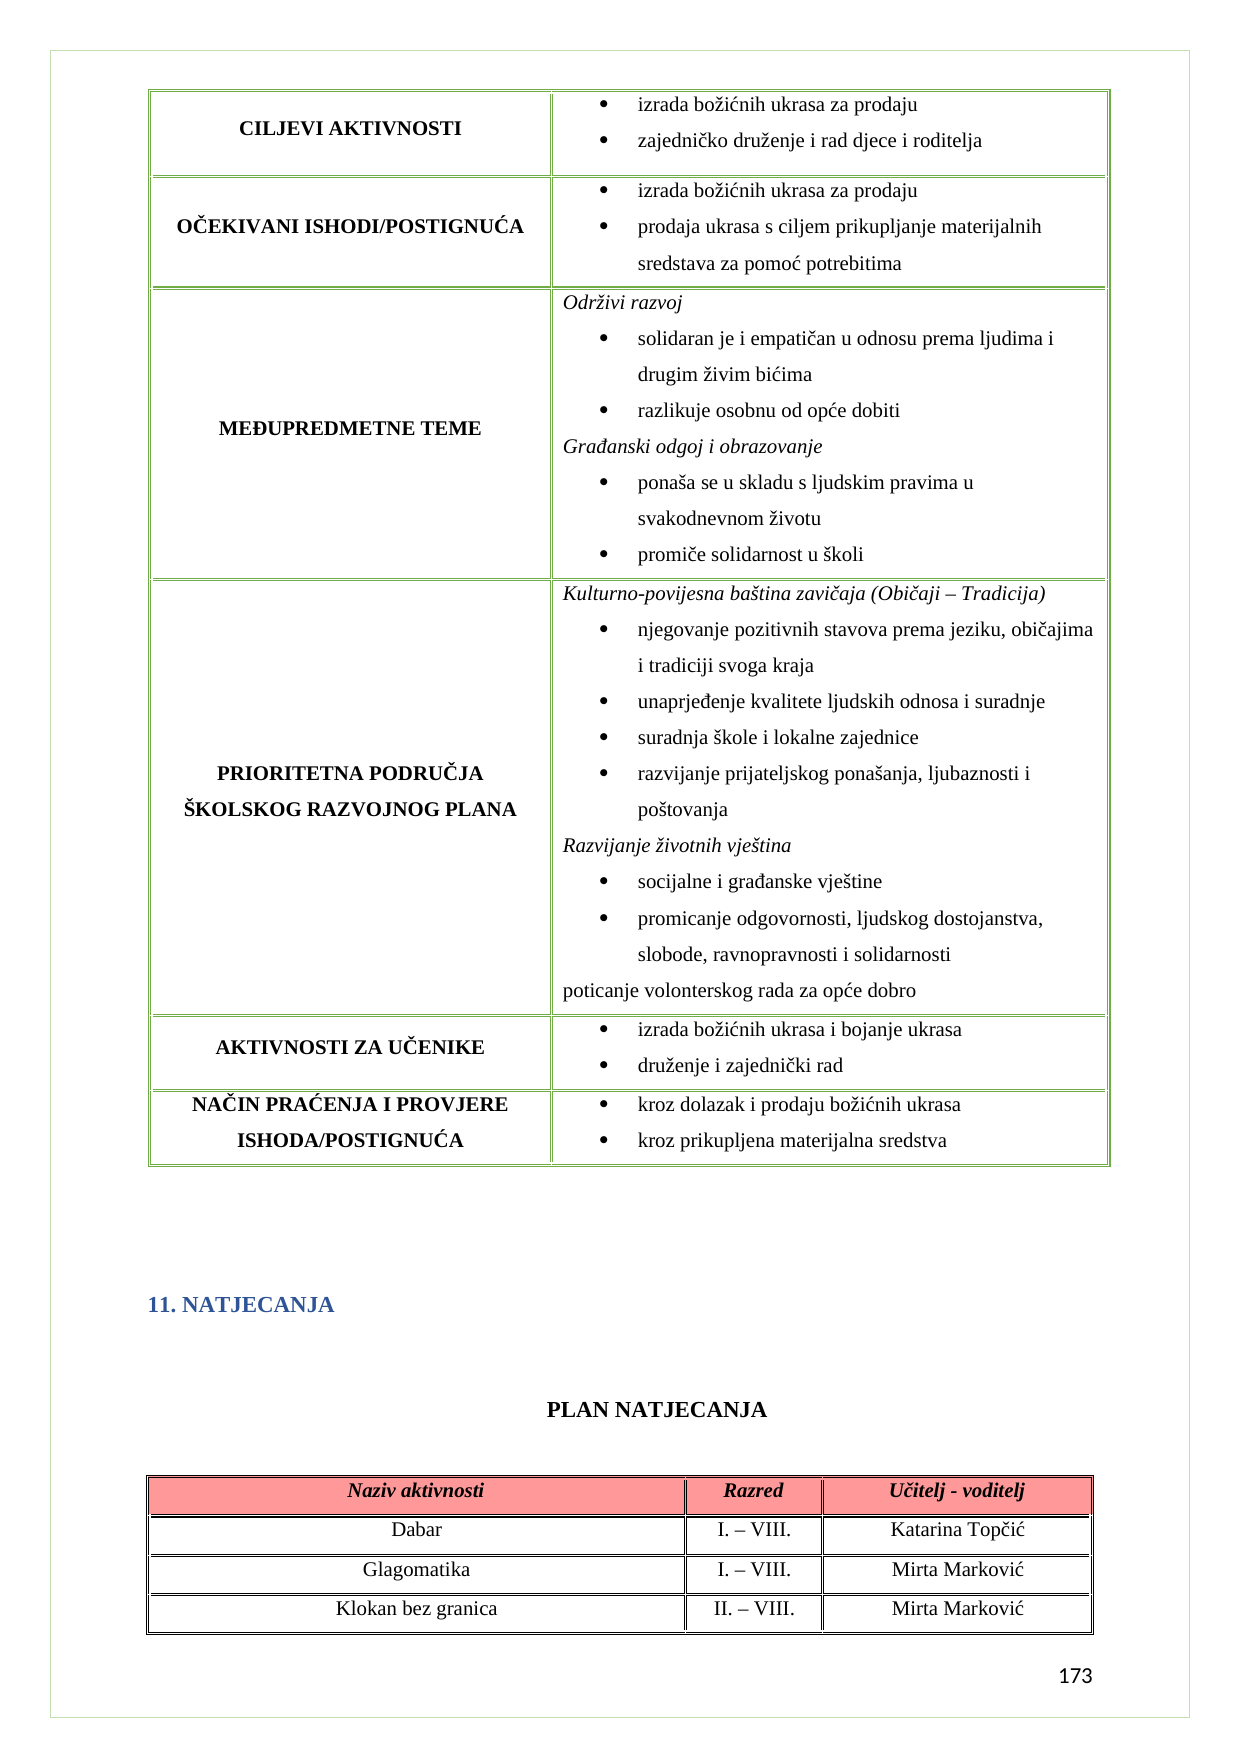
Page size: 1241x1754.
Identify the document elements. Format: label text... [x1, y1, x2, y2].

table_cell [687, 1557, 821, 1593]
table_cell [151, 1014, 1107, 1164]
subtitle 11. NATJECANJA [147, 1291, 1093, 1317]
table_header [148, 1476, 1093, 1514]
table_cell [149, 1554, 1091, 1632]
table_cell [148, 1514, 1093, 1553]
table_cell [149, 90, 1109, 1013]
text PLAN NATJECANJA [147, 1396, 1093, 1422]
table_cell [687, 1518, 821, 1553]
